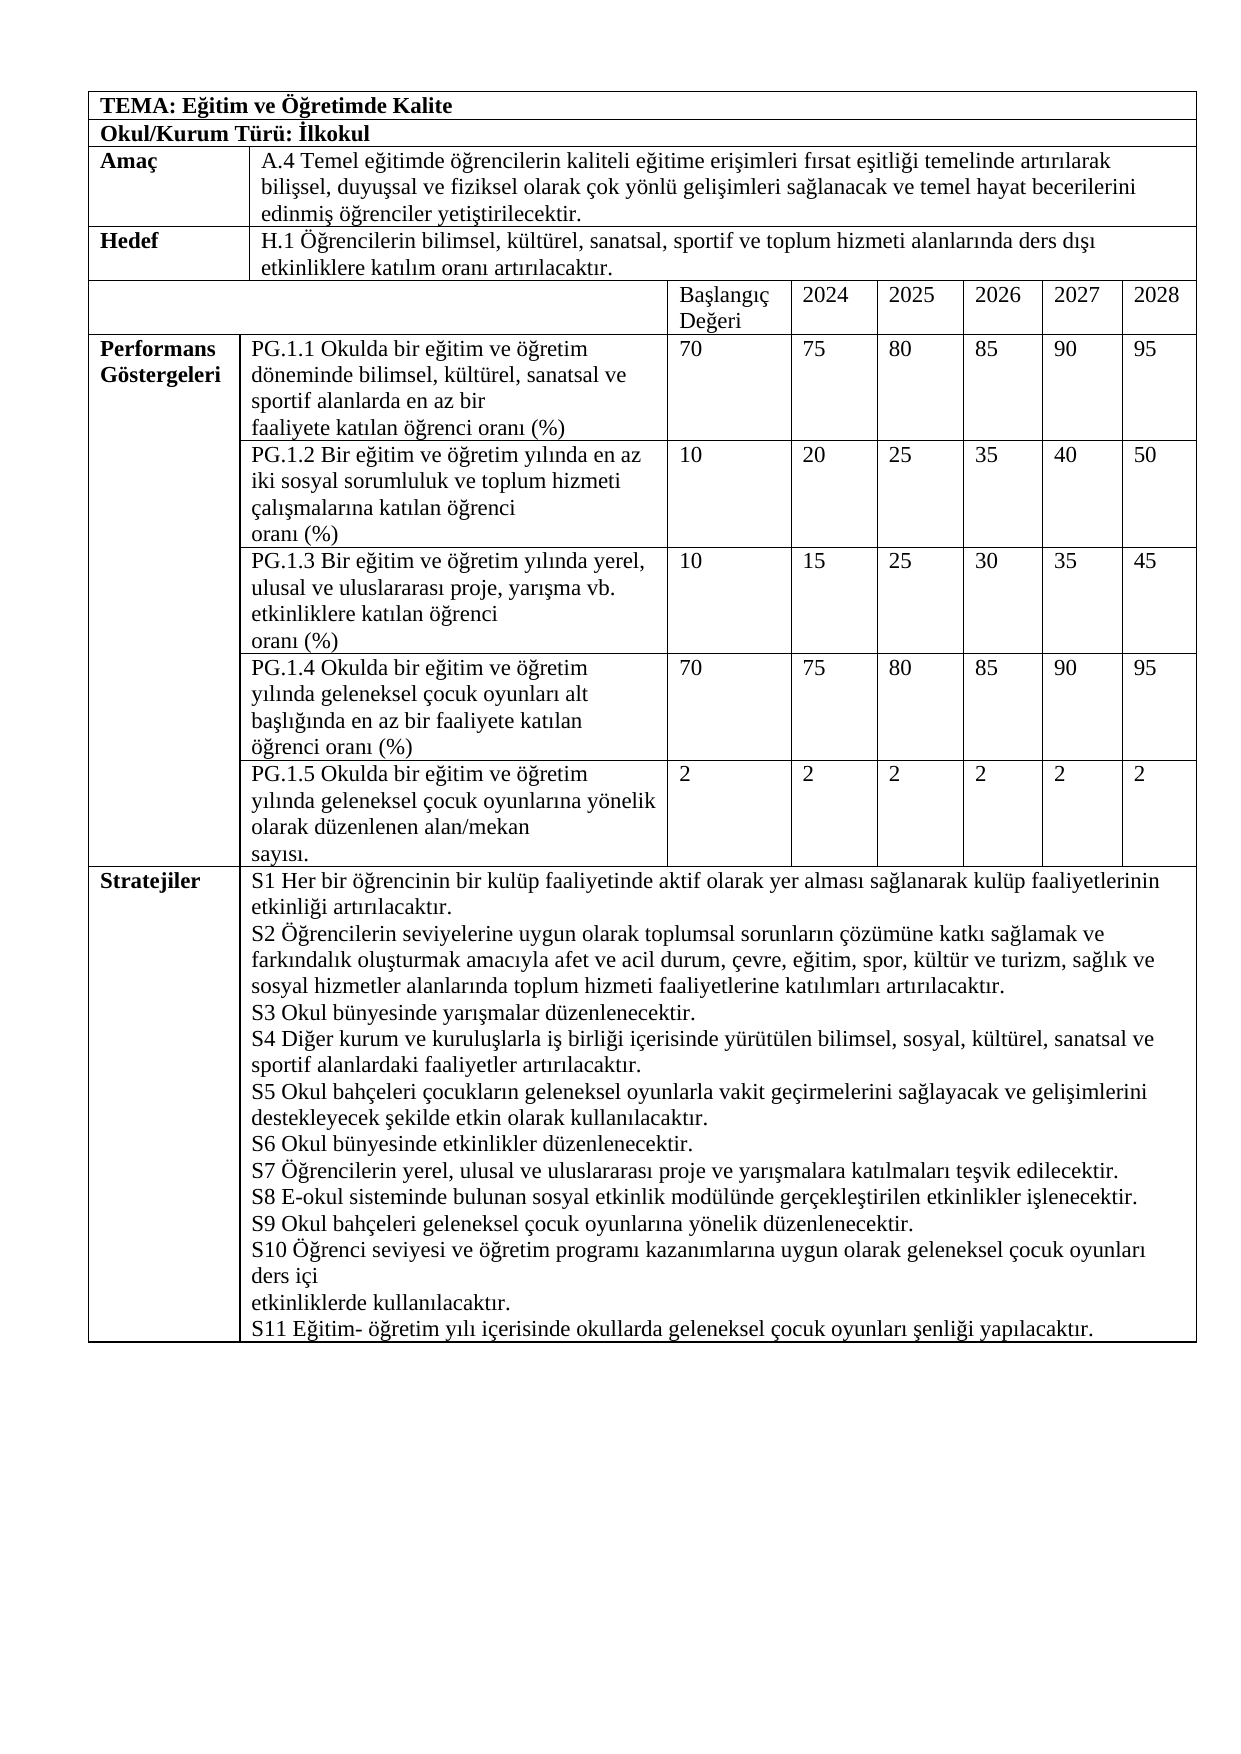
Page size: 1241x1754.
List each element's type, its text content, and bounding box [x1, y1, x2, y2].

table_cell 2026 [964, 281, 1042, 334]
table_cell 85 [964, 335, 1042, 440]
table_cell Başlangıç Değeri [668, 281, 791, 334]
table_cell 75 [792, 654, 877, 759]
table_cell 2027 [1043, 281, 1122, 334]
table_cell 90 [1043, 335, 1122, 440]
table_cell 70 [668, 335, 791, 440]
table_cell Hedef [89, 227, 249, 280]
table_cell Okul/Kurum Türü: İlkokul [89, 120, 1196, 146]
table_cell 25 [878, 441, 963, 547]
table_cell 30 [964, 548, 1042, 653]
table_cell 2 [1043, 761, 1122, 866]
table_cell 95 [1123, 654, 1196, 759]
table_cell Stratejiler [89, 867, 239, 1341]
table_cell PG.1.5 Okulda bir eğitim ve öğretim yılında geleneksel çocuk oyunlarına yönelik olarak düzenlenen alan/mekan sayısı. [241, 761, 667, 866]
table_cell A.4 Temel eğitimde öğrencilerin kaliteli eğitime erişimleri fırsat eşitliği temelinde artırılarak bilişsel, duyuşsal ve fiziksel olarak çok yönlü gelişimleri sağlanacak ve temel hayat becerilerini edinmiş öğrenciler yetiştirilecektir. [250, 147, 1196, 226]
table_cell PG.1.2 Bir eğitim ve öğretim yılında en az iki sosyal sorumluluk ve toplum hizmeti çalışmalarına katılan öğrenci oranı (%) [241, 441, 667, 547]
table_cell Performans Göstergeleri [89, 335, 239, 866]
table_cell Amaç [89, 147, 249, 226]
table_cell 15 [792, 548, 877, 653]
table_header TEMA: Eğitim ve Öğretimde Kalite [89, 92, 1196, 119]
table_cell PG.1.1 Okulda bir eğitim ve öğretim döneminde bilimsel, kültürel, sanatsal ve sportif alanlarda en az bir faaliyete katılan öğrenci oranı (%) [241, 335, 667, 440]
table_cell 75 [792, 335, 877, 440]
table_cell 2 [668, 761, 791, 866]
table_cell 40 [1043, 441, 1122, 547]
table_cell PG.1.4 Okulda bir eğitim ve öğretim yılında geleneksel çocuk oyunları alt başlığında en az bir faaliyete katılan öğrenci oranı (%) [241, 654, 667, 759]
table_cell PG.1.3 Bir eğitim ve öğretim yılında yerel, ulusal ve uluslararası proje, yarışma vb. etkinliklere katılan öğrenci oranı (%) [241, 548, 667, 653]
table_cell 95 [1123, 335, 1196, 440]
table_cell 10 [668, 441, 791, 547]
table_cell 50 [1123, 441, 1196, 547]
table_cell 80 [878, 335, 963, 440]
table_cell 2025 [878, 281, 963, 334]
table_cell 2028 [1123, 281, 1196, 334]
table_cell [89, 281, 667, 334]
table_cell 35 [1043, 548, 1122, 653]
table_cell 10 [668, 548, 791, 653]
table_cell 45 [1123, 548, 1196, 653]
table_cell 25 [878, 548, 963, 653]
table_cell 2 [878, 761, 963, 866]
table_cell 2 [792, 761, 877, 866]
table_cell 20 [792, 441, 877, 547]
table_cell H.1 Öğrencilerin bilimsel, kültürel, sanatsal, sportif ve toplum hizmeti alanlarında ders dışı etkinliklere katılım oranı artırılacaktır. [250, 227, 1196, 280]
table_cell 2 [1123, 761, 1196, 866]
table_cell 2024 [792, 281, 877, 334]
table_cell S1 Her bir öğrencinin bir kulüp faaliyetinde aktif olarak yer alması sağlanarak kulüp faaliyetlerinin etkinliği artırılacaktır. S2 Öğrencilerin seviyelerine uygun olarak toplumsal sorunların çözümüne katkı sağlamak ve farkındalık oluşturmak amacıyla afet ve acil durum, çevre, eğitim, spor, kültür ve turizm, sağlık ve sosyal hizmetler alanlarında toplum hizmeti faaliyetlerine katılımları artırılacaktır. S3 Okul bünyesinde yarışmalar düzenlenecektir. S4 Diğer kurum ve kuruluşlarla iş birliği içerisinde yürütülen bilimsel, sosyal, kültürel, sanatsal ve sportif alanlardaki faaliyetler artırılacaktır. S5 Okul bahçeleri çocukların geleneksel oyunlarla vakit geçirmelerini sağlayacak ve gelişimlerini destekleyecek şekilde etkin olarak kullanılacaktır. S6 Okul bünyesinde etkinlikler düzenlenecektir. S7 Öğrencilerin yerel, ulusal ve uluslararası proje ve yarışmalara katılmaları teşvik edilecektir. S8 E‐okul sisteminde bulunan sosyal etkinlik modülünde gerçekleştirilen etkinlikler işlenecektir. S9 Okul bahçeleri geleneksel çocuk oyunlarına yönelik düzenlenecektir. S10 Öğrenci seviyesi ve öğretim programı kazanımlarına uygun olarak geleneksel çocuk oyunları ders içi etkinliklerde kullanılacaktır. S11 Eğitim‐ öğretim yılı içerisinde okullarda geleneksel çocuk oyunları şenliği yapılacaktır. [241, 867, 1196, 1341]
table_cell 35 [964, 441, 1042, 547]
table_cell 85 [964, 654, 1042, 759]
table_cell 2 [964, 761, 1042, 866]
table_cell 80 [878, 654, 963, 759]
table_cell 90 [1043, 654, 1122, 759]
table_cell 70 [668, 654, 791, 759]
